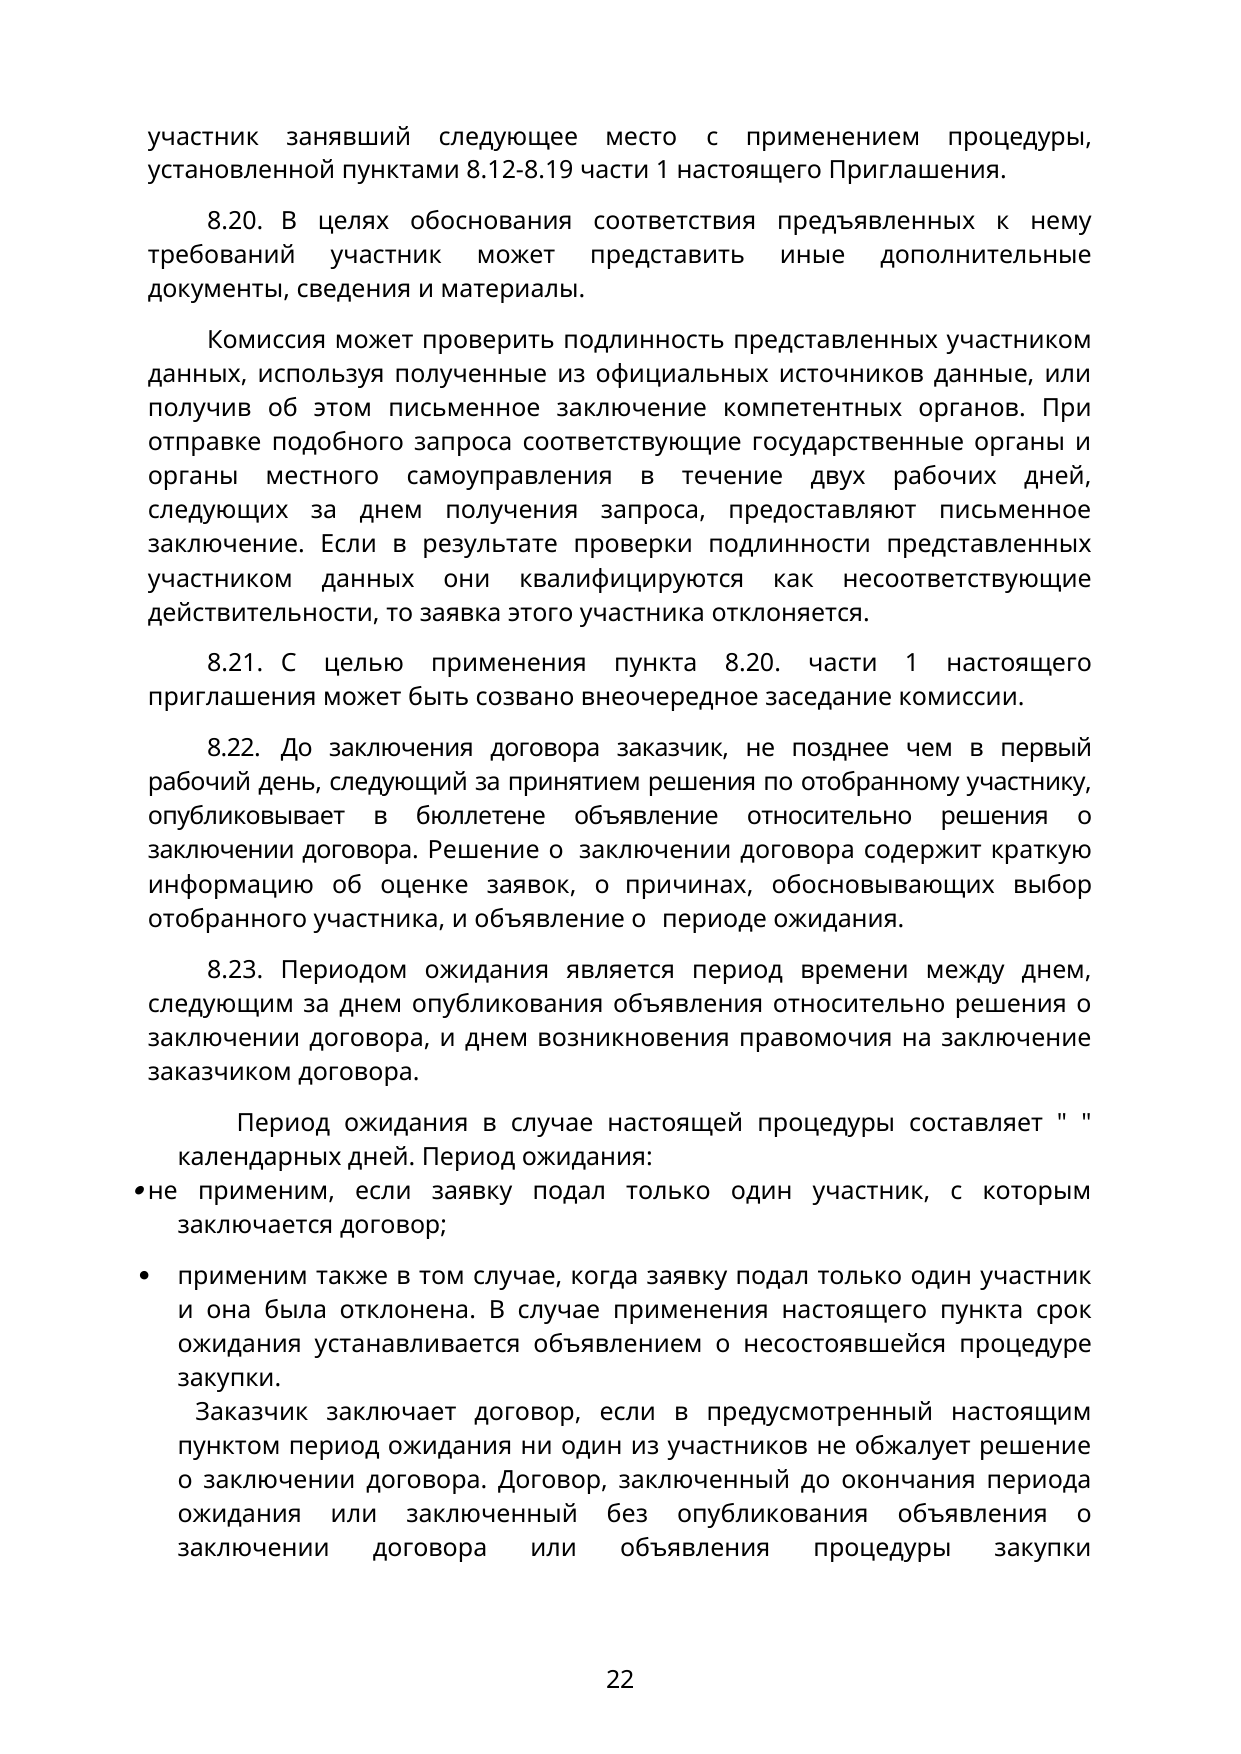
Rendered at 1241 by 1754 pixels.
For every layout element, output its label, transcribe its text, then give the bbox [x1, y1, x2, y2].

text Комиссия может проверить подлинность представленных участником данных, используя полученные из официальных источников данные, или получив об этом письменное заключение компетентных органов. При отправке подобного запроса соответствующие государственные органы и органы местного самоуправления в течение двух рабочих дней, следующих за днем получения запроса, предоставляют письменное заключение. Если в результате проверки подлинности представленных участником данных они квалифицируются как несоответствующие действительности, то заявка этого участника отклоняется. [148, 322, 1092, 628]
text 8.23. Периодом ожидания является период времени между днем, следующим за днем опубликования объявления относительно решения о заключении договора, и днем возникновения правомочия на заключение заказчиком договора. [148, 951, 1092, 1088]
list не применим, если заявку подал только один участник, с которым заключается договор; [133, 1172, 1092, 1241]
text 8.20. В целях обоснования соответствия предъявленных к нему требований участник может представить иные дополнительные документы, сведения и материалы. [148, 203, 1092, 305]
list применим также в том случае, когда заявку подал только один участник и она была отклонена. В случае применения настоящего пункта срок ожидания устанавливается объявлением о несостоявшейся процедуре закупки. [140, 1257, 1092, 1393]
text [177, 1393, 1092, 1564]
text 8.22. До заключения договора заказчик, не позднее чем в первый рабочий день, следующий за принятием решения по отобранному участнику, опубликовывает в бюллетене объявление относительно решения о заключении договора. Решение о заключении договора содержит краткую информацию об оценке заявок, о причинах, обосновывающих выбор отобранного участника, и объявление о периоде ожидания. [148, 730, 1092, 935]
text 8.21. С целью применения пункта 8.20. части 1 настоящего приглашения может быть созвано внеочередное заседание комиссии. [148, 645, 1092, 713]
text Период ожидания в случае настоящей процедуры составляет " " календарных дней. Период ожидания: [177, 1104, 1092, 1172]
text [148, 118, 1092, 186]
